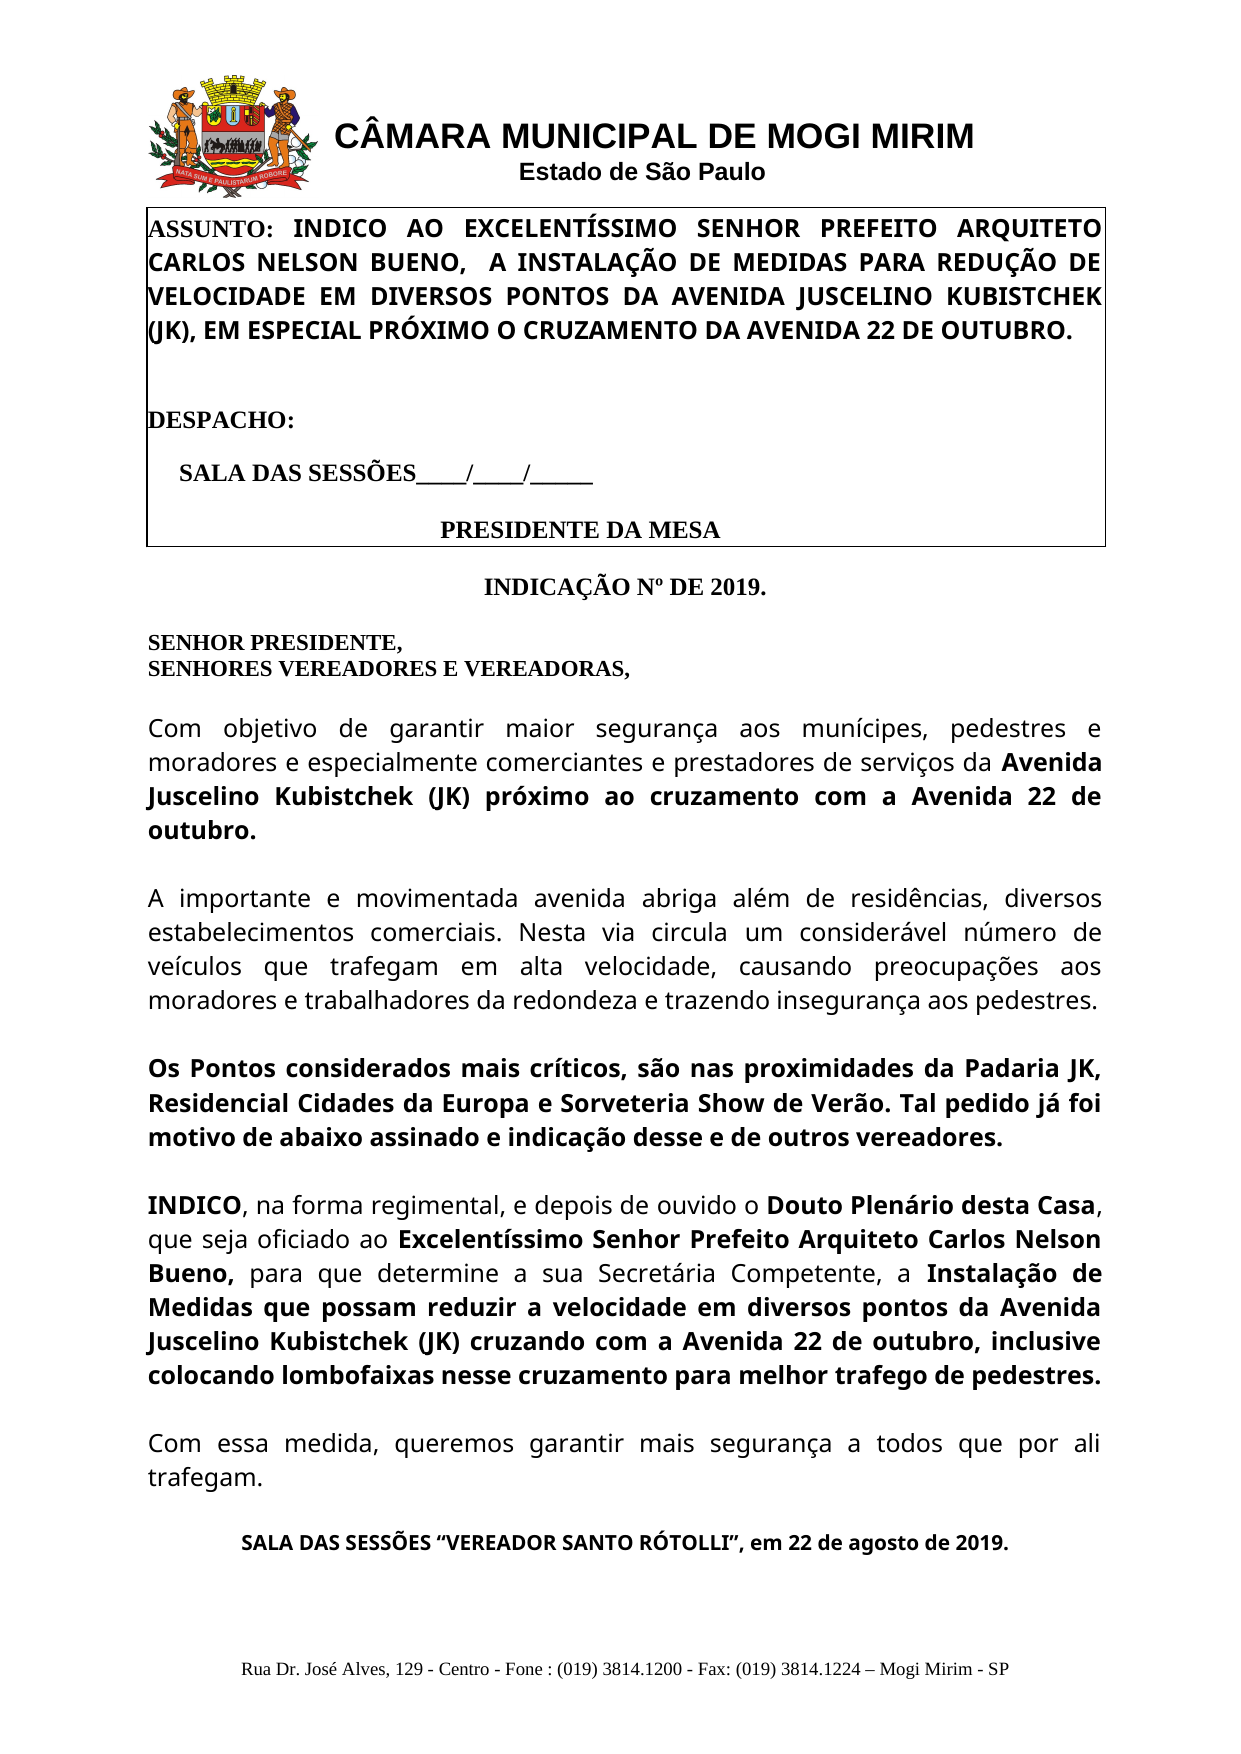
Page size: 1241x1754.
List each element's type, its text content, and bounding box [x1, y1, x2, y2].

text Os Pontos considerados mais críticos, são nas proximidades da Padaria JK, Residencial Cidades da Europa e Sorveteria Show de Verão. Tal pedido já foi motivo de abaixo assinado e indicação desse e de outros vereadores. [148, 1051, 1103, 1153]
text SENHORES VEREADORES E VEREADORAS, [148, 655, 1039, 682]
text Com objetivo de garantir maior segurança aos munícipes, pedestres e moradores e especialmente comerciantes e prestadores de serviços da Avenida Juscelino Kubistchek (JK) próximo ao cruzamento com a Avenida 22 de outubro. [148, 711, 1103, 847]
text DESPACHO: [148, 405, 1103, 433]
text SALA DAS SESSÕES “VEREADOR SANTO RÓTOLLI”, em 22 de agosto de 2019. [148, 1528, 1103, 1556]
text Com essa medida, queremos garantir mais segurança a todos que por ali trafegam. [148, 1426, 1103, 1494]
text INDICAÇÃO Nº DE 2019. [148, 572, 1103, 600]
text ASSUNTO: indico ao Excelentíssimo Senhor Prefeito Arquiteto Carlos Nelson Bueno, a Instalação de medidas para Redução de Velocidade em diversos pontos da avenida Juscelino Kubistchek (JK), em especial próximo o cruzamento da avenida 22 de outubro. [148, 208, 1105, 347]
text PRESIDENTE DA MESA [148, 511, 1105, 546]
text SENHOR PRESIDENTE, [148, 629, 1103, 655]
text INDICO, na forma regimental, e depois de ouvido o Douto Plenário desta Casa, que seja oficiado ao Excelentíssimo Senhor Prefeito Arquiteto Carlos Nelson Bueno, para que determine a sua Secretária Competente, a Instalação de Medidas que possam reduzir a velocidade em diversos pontos da Avenida Juscelino Kubistchek (JK) cruzando com a Avenida 22 de outubro, inclusive colocando lombofaixas nesse cruzamento para melhor trafego de pedestres. [148, 1187, 1103, 1392]
picture [147, 75, 319, 198]
text SALA DAS SESSÕES____/____/_____ [148, 458, 1103, 486]
text A importante e movimentada avenida abriga além de residências, diversos estabelecimentos comerciais. Nesta via circula um considerável número de veículos que trafegam em alta velocidade, causando preocupações aos moradores e trabalhadores da redondeza e trazendo insegurança aos pedestres. [148, 881, 1103, 1017]
